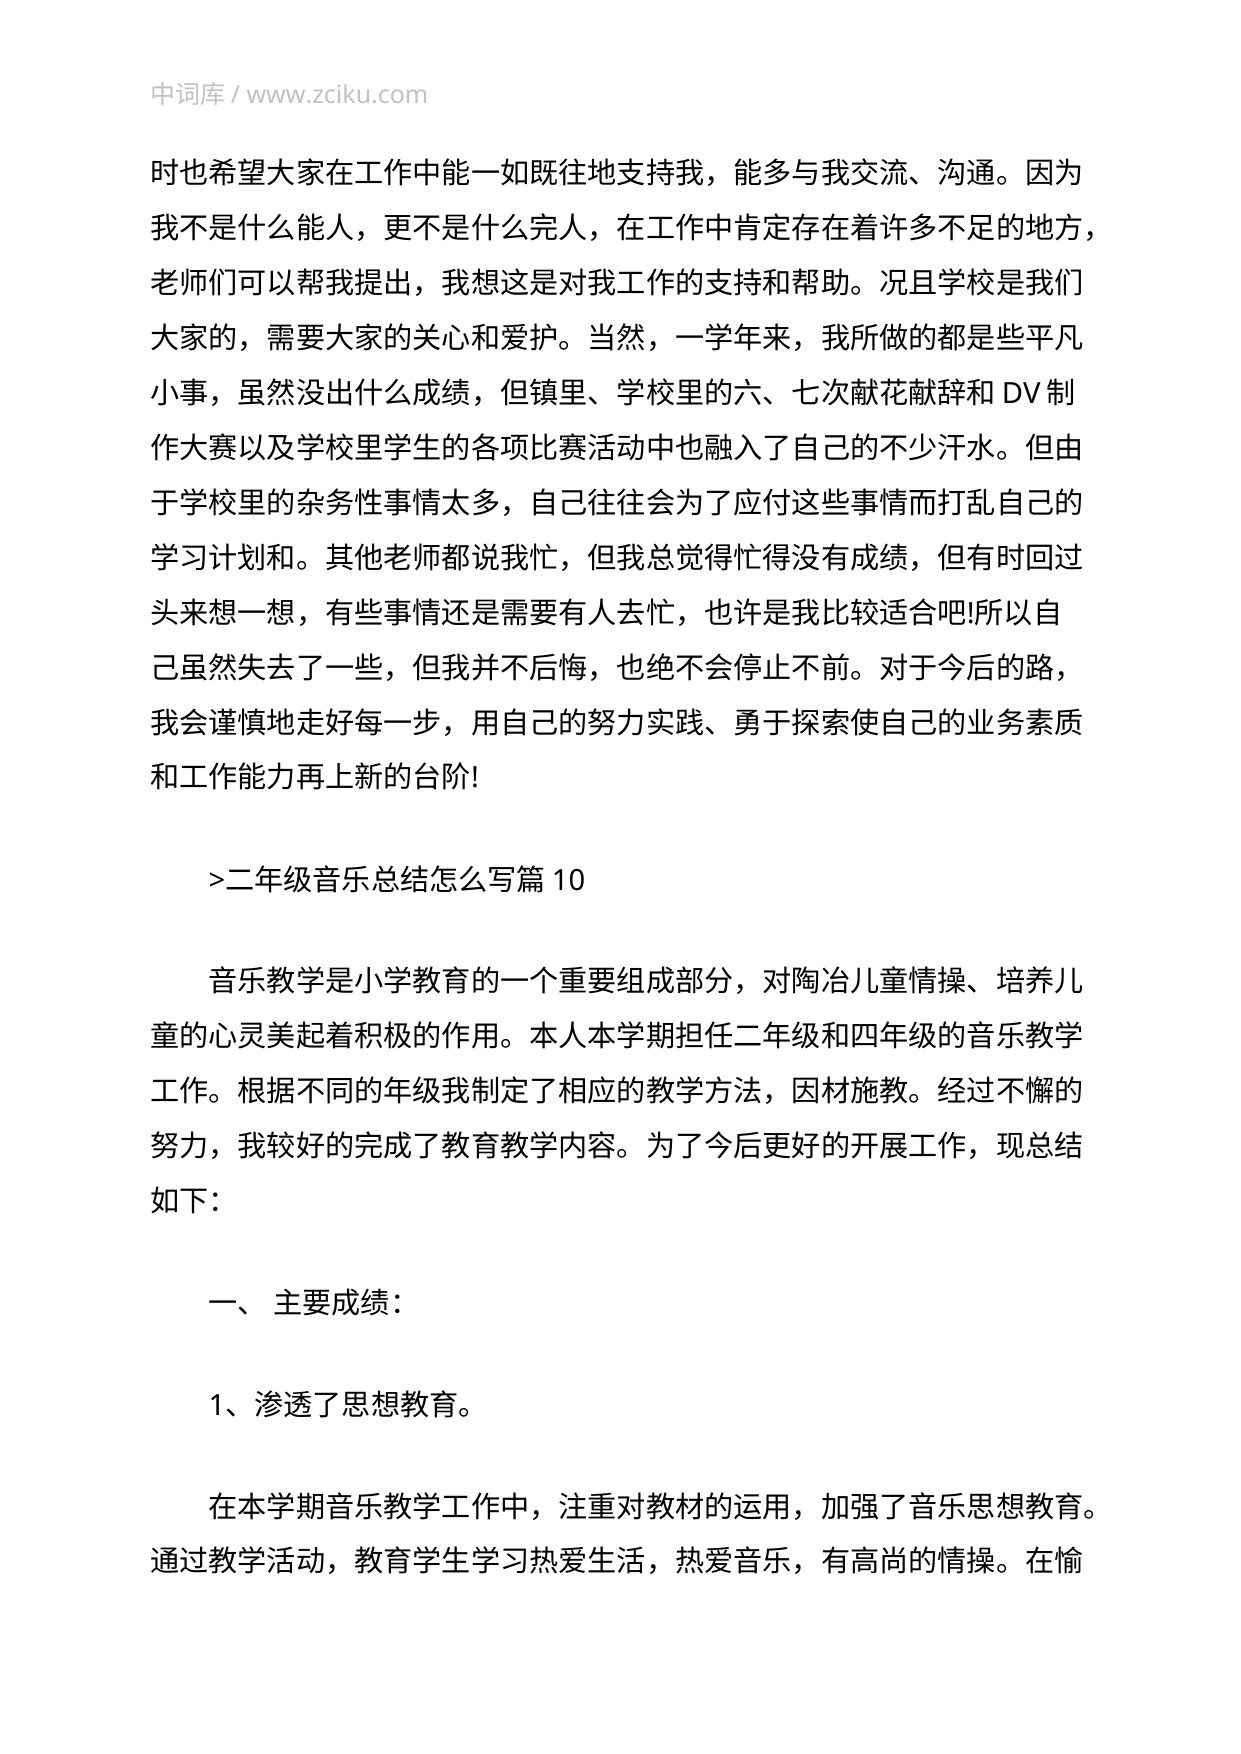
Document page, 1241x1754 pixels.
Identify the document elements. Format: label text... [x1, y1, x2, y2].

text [150, 1483, 1090, 1580]
text 1、渗透了思想教育。 [150, 1381, 1090, 1423]
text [150, 150, 1090, 796]
text 音乐教学是小学教育的一个重要组成部分，对陶冶儿童情操、培养儿童的心灵美起着积极的作用。本人本学期担任二年级和四年级的音乐教学工作。根据不同的年级我制定了相应的教学方法，因材施教。经过不懈的努力，我较好的完成了教育教学内容。为了今后更好的开展工作，现总结如下： [150, 958, 1090, 1220]
text 一、 主要成绩： [150, 1279, 1090, 1322]
text >二年级音乐总结怎么写篇10 [150, 856, 1090, 898]
